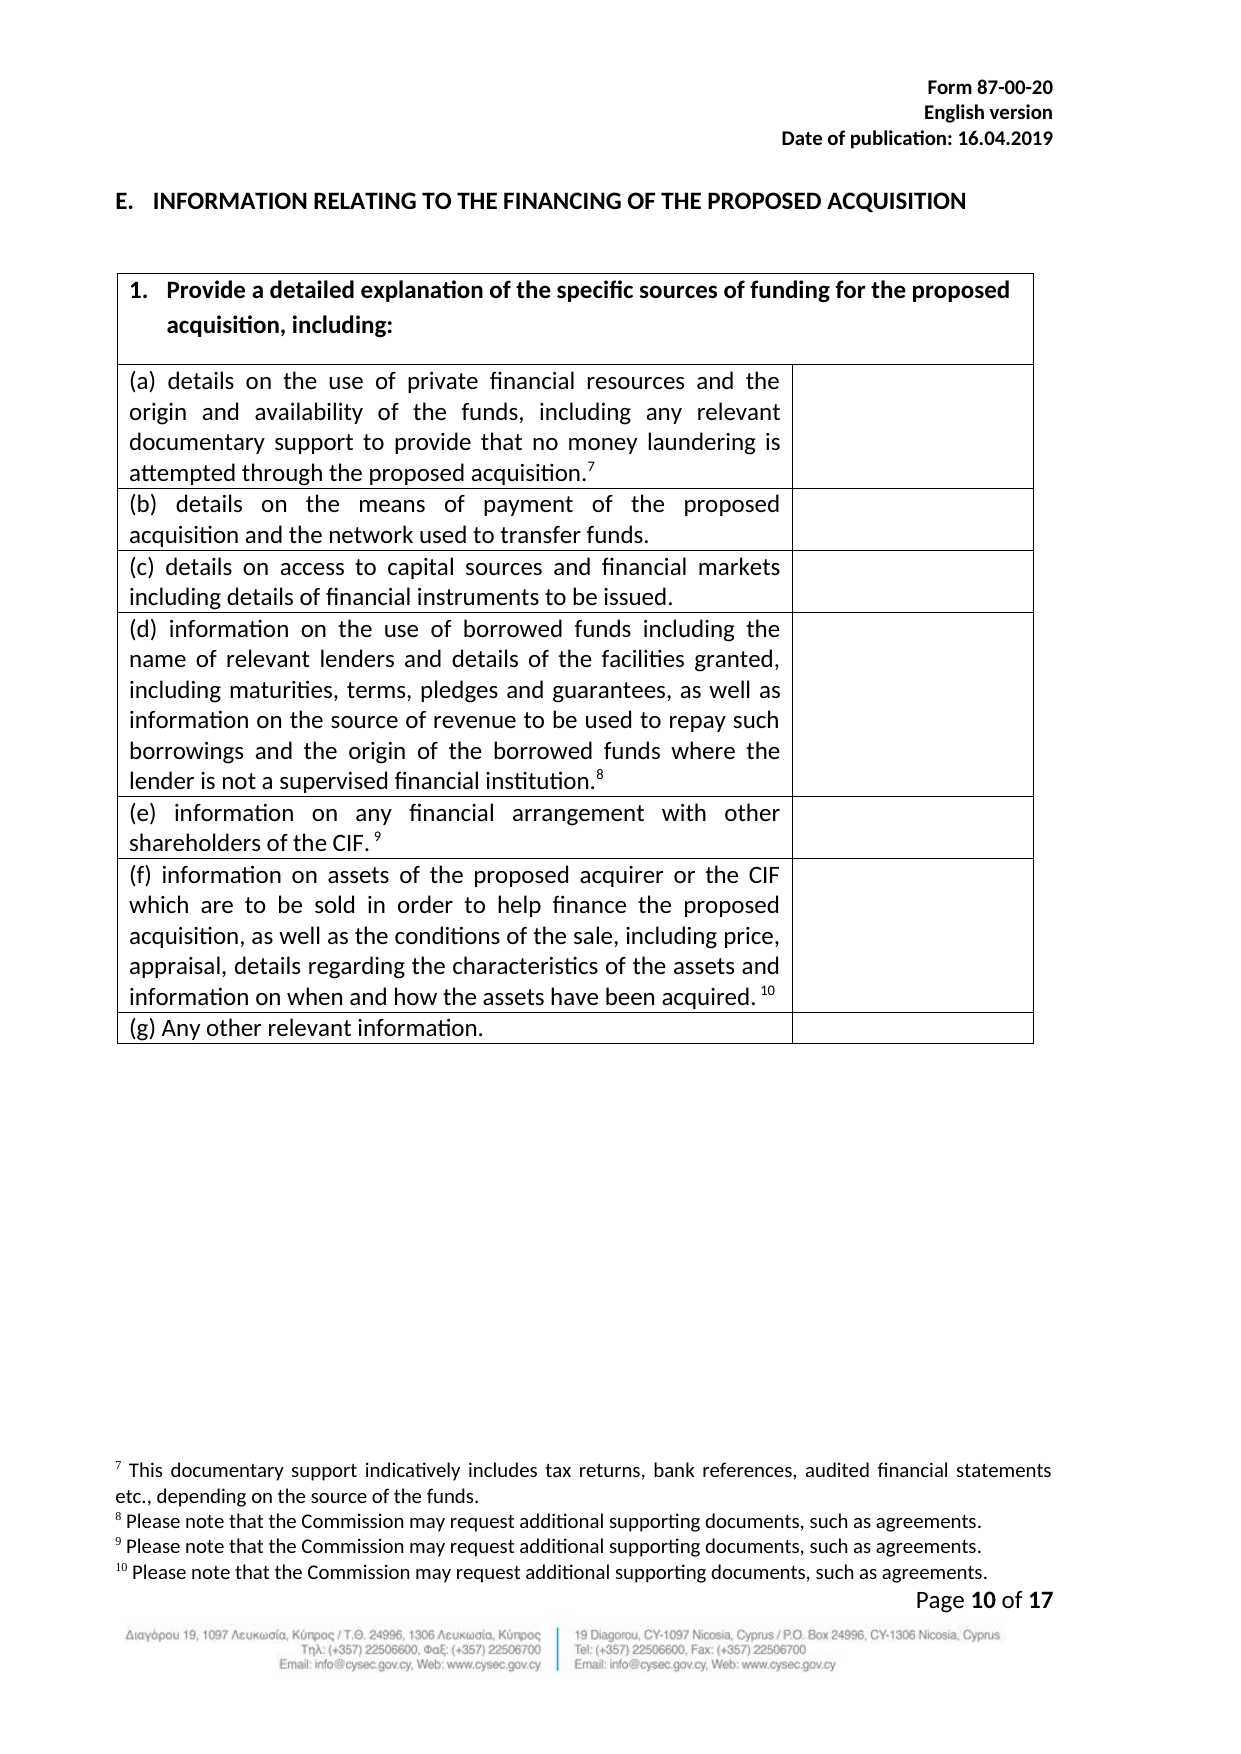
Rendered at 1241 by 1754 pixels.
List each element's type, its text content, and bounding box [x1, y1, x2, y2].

table_cell (g) Any other relevant information. [118, 1013, 792, 1043]
table_cell [793, 613, 1033, 796]
table_cell (d) information on the use of borrowed funds including the name of relevant lenders and details of the facilities granted, including maturities, terms, pledges and guarantees, as well as information on the source of revenue to be used to repay such borrowings and the origin of the borrowed funds where the lender is not a supervised financial institution. [118, 613, 792, 796]
table_cell (e) information on any financial arrangement with other shareholders of the CIF. [118, 797, 792, 858]
table_cell (b) details on the means of payment of the proposed acquisition and the network used to transfer funds. [118, 489, 792, 549]
table_cell [793, 489, 1033, 549]
table_cell (c) details on access to capital sources and financial markets including details of financial instruments to be issued. [118, 551, 792, 612]
table_cell [793, 859, 1033, 1012]
table_header Provide a detailed explanation of the specific sources of funding for the proposed acquisition, including: [118, 274, 1033, 364]
table_cell (a) details on the use of private financial resources and the origin and availability of the funds, including any relevant documentary support to provide that no money laundering is attempted through the proposed acquisition. [118, 365, 792, 487]
table_cell [793, 365, 1033, 487]
table_cell [793, 551, 1033, 612]
picture [115, 1615, 1011, 1681]
table_cell [793, 1013, 1033, 1043]
table_cell (f) information on assets of the proposed acquirer or the CIF which are to be sold in order to help finance the proposed acquisition, as well as the conditions of the sale, including price, appraisal, details regarding the characteristics of the assets and information on when and how the assets have been acquired. [118, 859, 792, 1012]
table_cell [793, 797, 1033, 858]
list INFORMATION RELATING TO THE FINANCING OF THE PROPOSED ACQUISITION [115, 185, 1053, 216]
